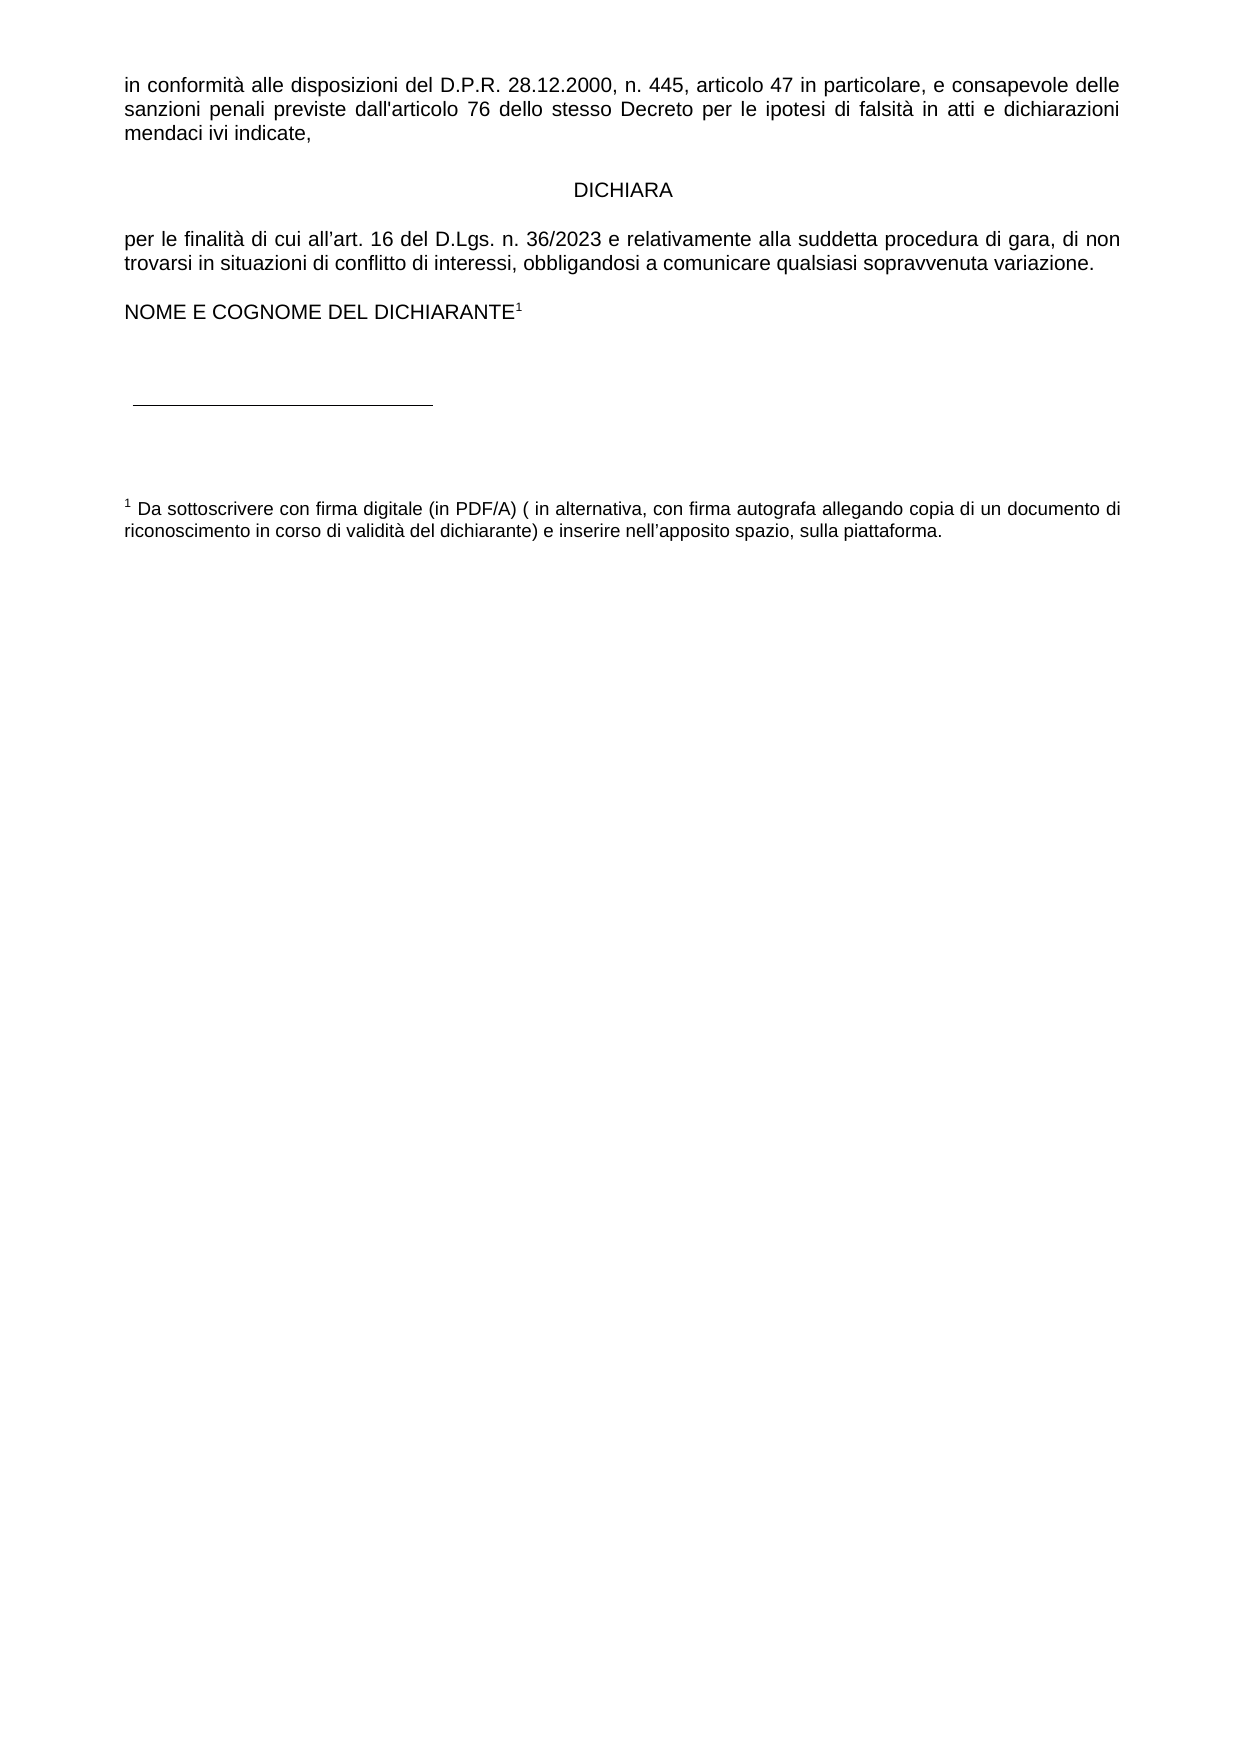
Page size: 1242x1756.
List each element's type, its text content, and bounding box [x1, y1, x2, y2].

text per le finalità di cui all’art. 16 del D.Lgs. n. 36/2023 e relativamente alla suddetta procedura di gara, di non trovarsi in situazioni di conflitto di interessi, obbligandosi a comunicare qualsiasi sopravvenuta variazione. [124, 227, 1122, 275]
text NOME E COGNOME DEL DICHIARANTE1 [124, 300, 1122, 324]
text in conformità alle disposizioni del D.P.R. 28.12.2000, n. 445, articolo 47 in particolare, e consapevole delle sanzioni penali previste dall'articolo 76 dello stesso Decreto per le ipotesi di falsità in atti e dichiarazioni mendaci ivi indicate, [124, 72, 1122, 144]
text DICHIARA [124, 178, 1122, 202]
text 1 Da sottoscrivere con firma digitale (in PDF/A) ( in alternativa, con firma autografa allegando copia di un documento di riconoscimento in corso di validità del dichiarante) e inserire nell’apposito spazio, sulla piattaforma. [124, 496, 1122, 541]
